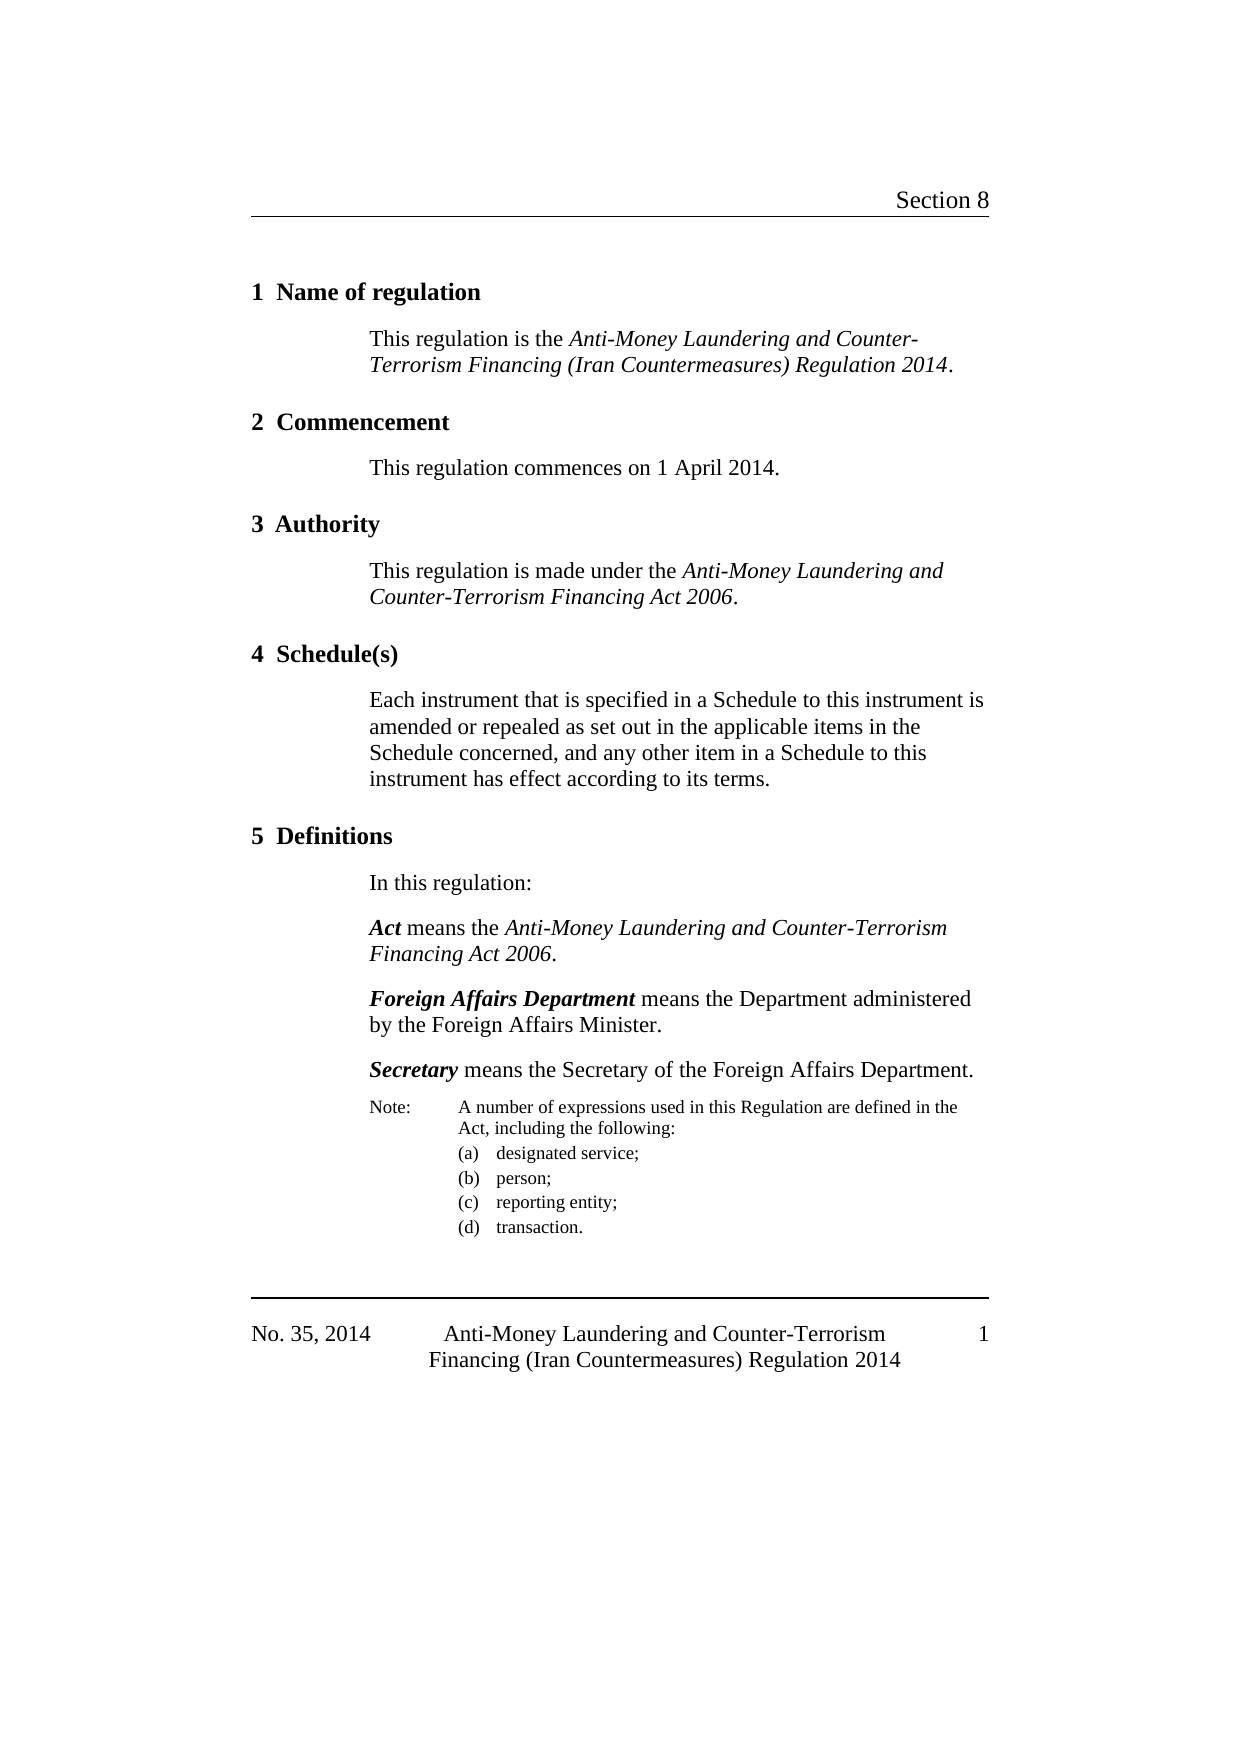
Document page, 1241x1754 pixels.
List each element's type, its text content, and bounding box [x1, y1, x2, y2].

text This regulation is made under the Anti-Money Laundering and Counter-Terrorism Financing Act 2006. [251, 557, 989, 610]
text Note: A number of expressions used in this Regulation are defined in the Act, including the following: [369, 1096, 989, 1139]
text This regulation commences on 1 April 2014. [251, 454, 989, 480]
text 4 Schedule(s) [251, 639, 989, 668]
text 1 Name of regulation [251, 277, 989, 306]
text 5 Definitions [251, 821, 989, 850]
text (d) transaction. [458, 1217, 989, 1238]
text Foreign Affairs Department means the Department administered by the Foreign Affairs Minister. [369, 985, 989, 1038]
text This regulation is the Anti-Money Laundering and Counter-Terrorism Financing (Iran Countermeasures) Regulation 2014. [251, 325, 989, 377]
text Each instrument that is specified in a Schedule to this instrument is amended or repealed as set out in the applicable items in the Schedule concerned, and any other item in a Schedule to this instrument has effect according to its terms. [251, 686, 989, 792]
text (a) designated service; [458, 1143, 989, 1163]
text Act means the Anti-Money Laundering and Counter-Terrorism Financing Act 2006. [369, 914, 989, 966]
text (b) person; [458, 1168, 989, 1188]
text 3 Authority [251, 509, 989, 538]
text (c) reporting entity; [458, 1192, 989, 1213]
text 2 Commencement [251, 407, 989, 435]
text In this regulation: [251, 868, 989, 895]
text Secretary means the Secretary of the Foreign Affairs Department. [369, 1057, 989, 1083]
